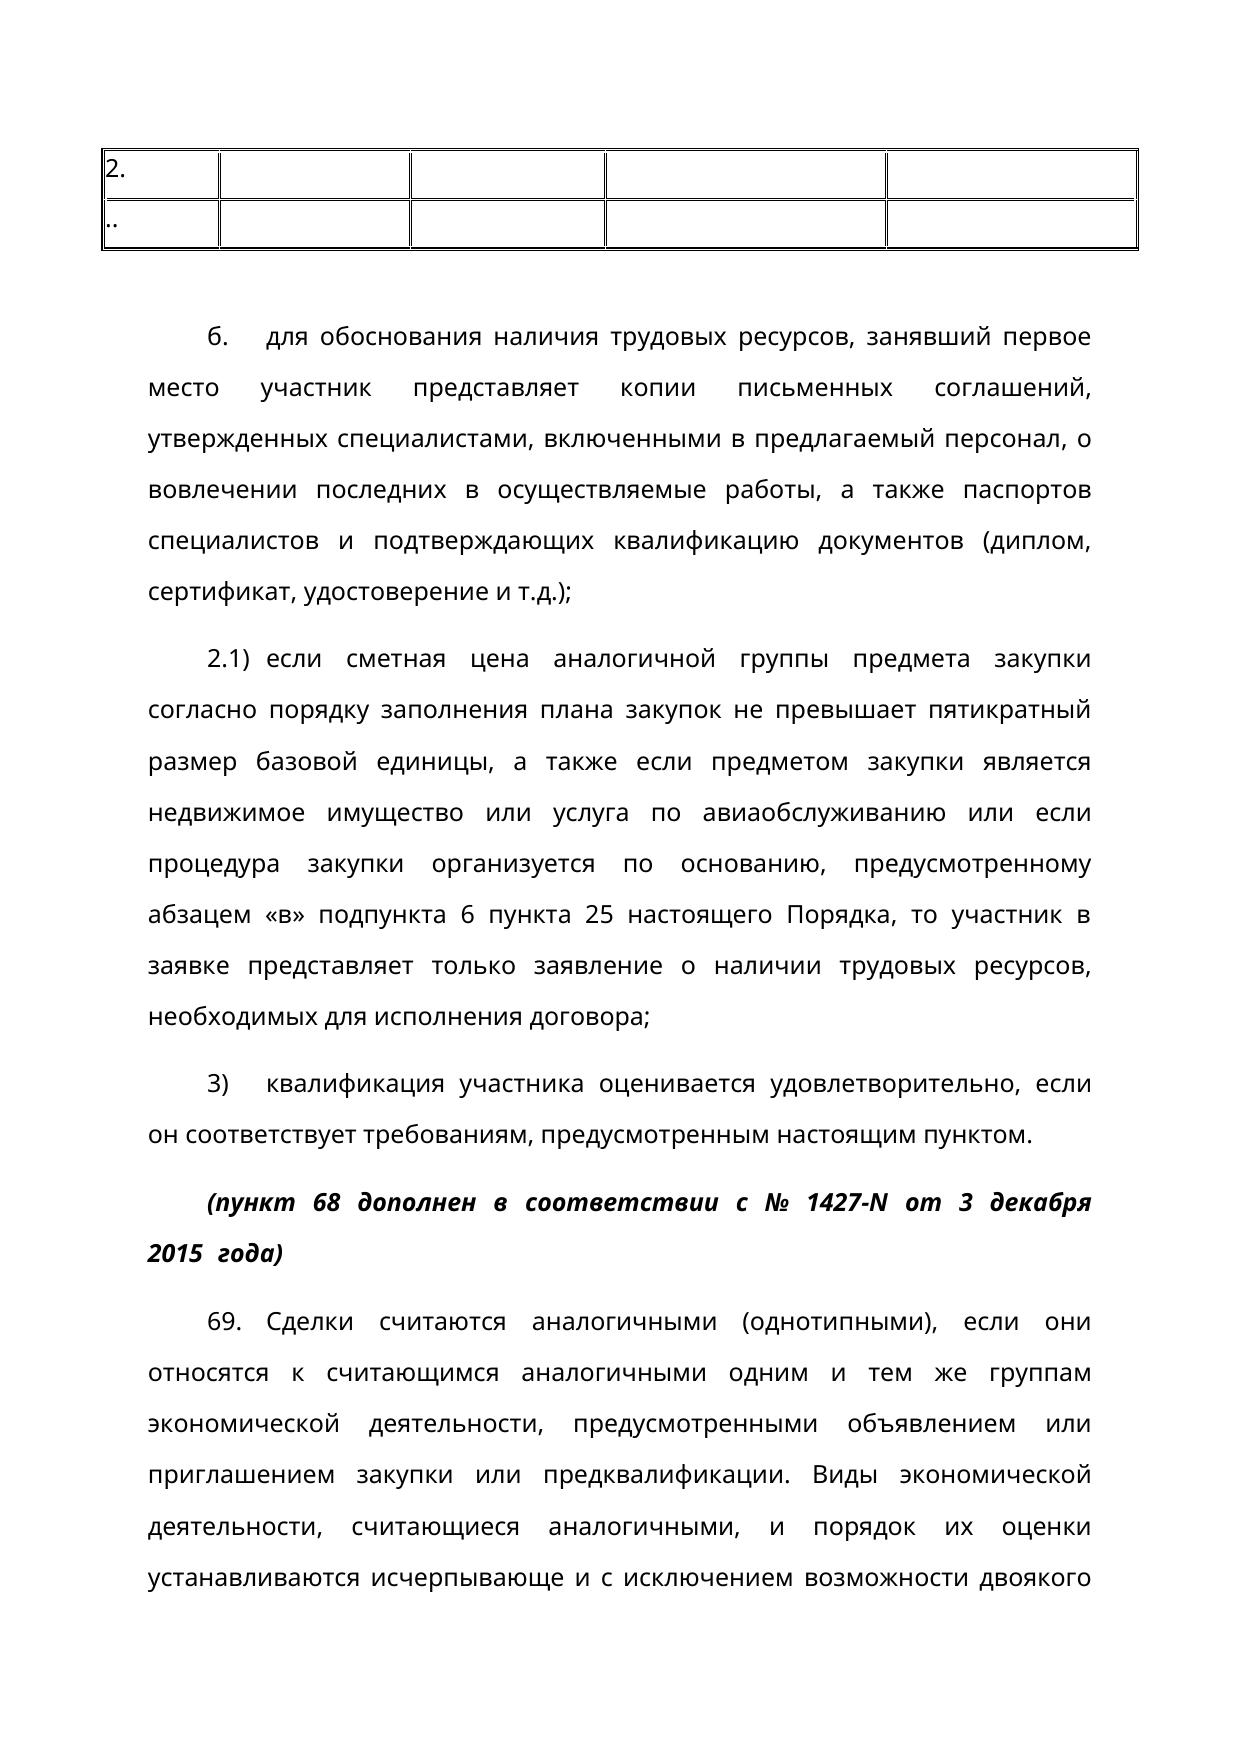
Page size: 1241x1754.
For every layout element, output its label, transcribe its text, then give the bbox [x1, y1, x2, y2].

table_cell [411, 201, 606, 247]
table_cell [887, 151, 1136, 197]
text 3) квалификация участника оценивается удовлетворительно, если он соответствует требованиям, предусмотренным настоящим пунктом. [148, 1066, 1092, 1151]
text 2.1) если сметная цена аналогичной группы предмета закупки согласно порядку заполнения плана закупок не превышает пятикратный размер базовой единицы, а также если предметом закупки является недвижимое имущество или услуга по авиаобслуживанию или если процедура закупки организуется по основанию, предусмотренному абзацем «в» подпункта 6 пункта 25 настоящего Порядка, то участник в заявке представляет только заявление о наличии трудовых ресурсов, необходимых для исполнения договора; [148, 641, 1092, 1032]
table_cell [220, 151, 411, 197]
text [148, 1304, 1092, 1593]
table_cell .. [105, 198, 220, 247]
text б. для обоснования наличия трудовых ресурсов, занявший первое место участник представляет копии письменных соглашений, утвержденных специалистами, включенными в предлагаемый персонал, о вовлечении последних в осуществляемые работы, а также паспортов специалистов и подтверждающих квалификацию документов (диплом, сертификат, удостоверение и т.д.); [148, 318, 1092, 607]
table_cell 2. [105, 151, 220, 197]
text (пункт 68 дополнен в соответствии с № 1427-N от 3 декабря 2015 года) [148, 1185, 1092, 1270]
table_cell [887, 198, 1136, 247]
table_cell [606, 201, 887, 247]
table_cell [220, 201, 411, 247]
table_cell [606, 151, 887, 197]
table_cell [411, 151, 606, 197]
